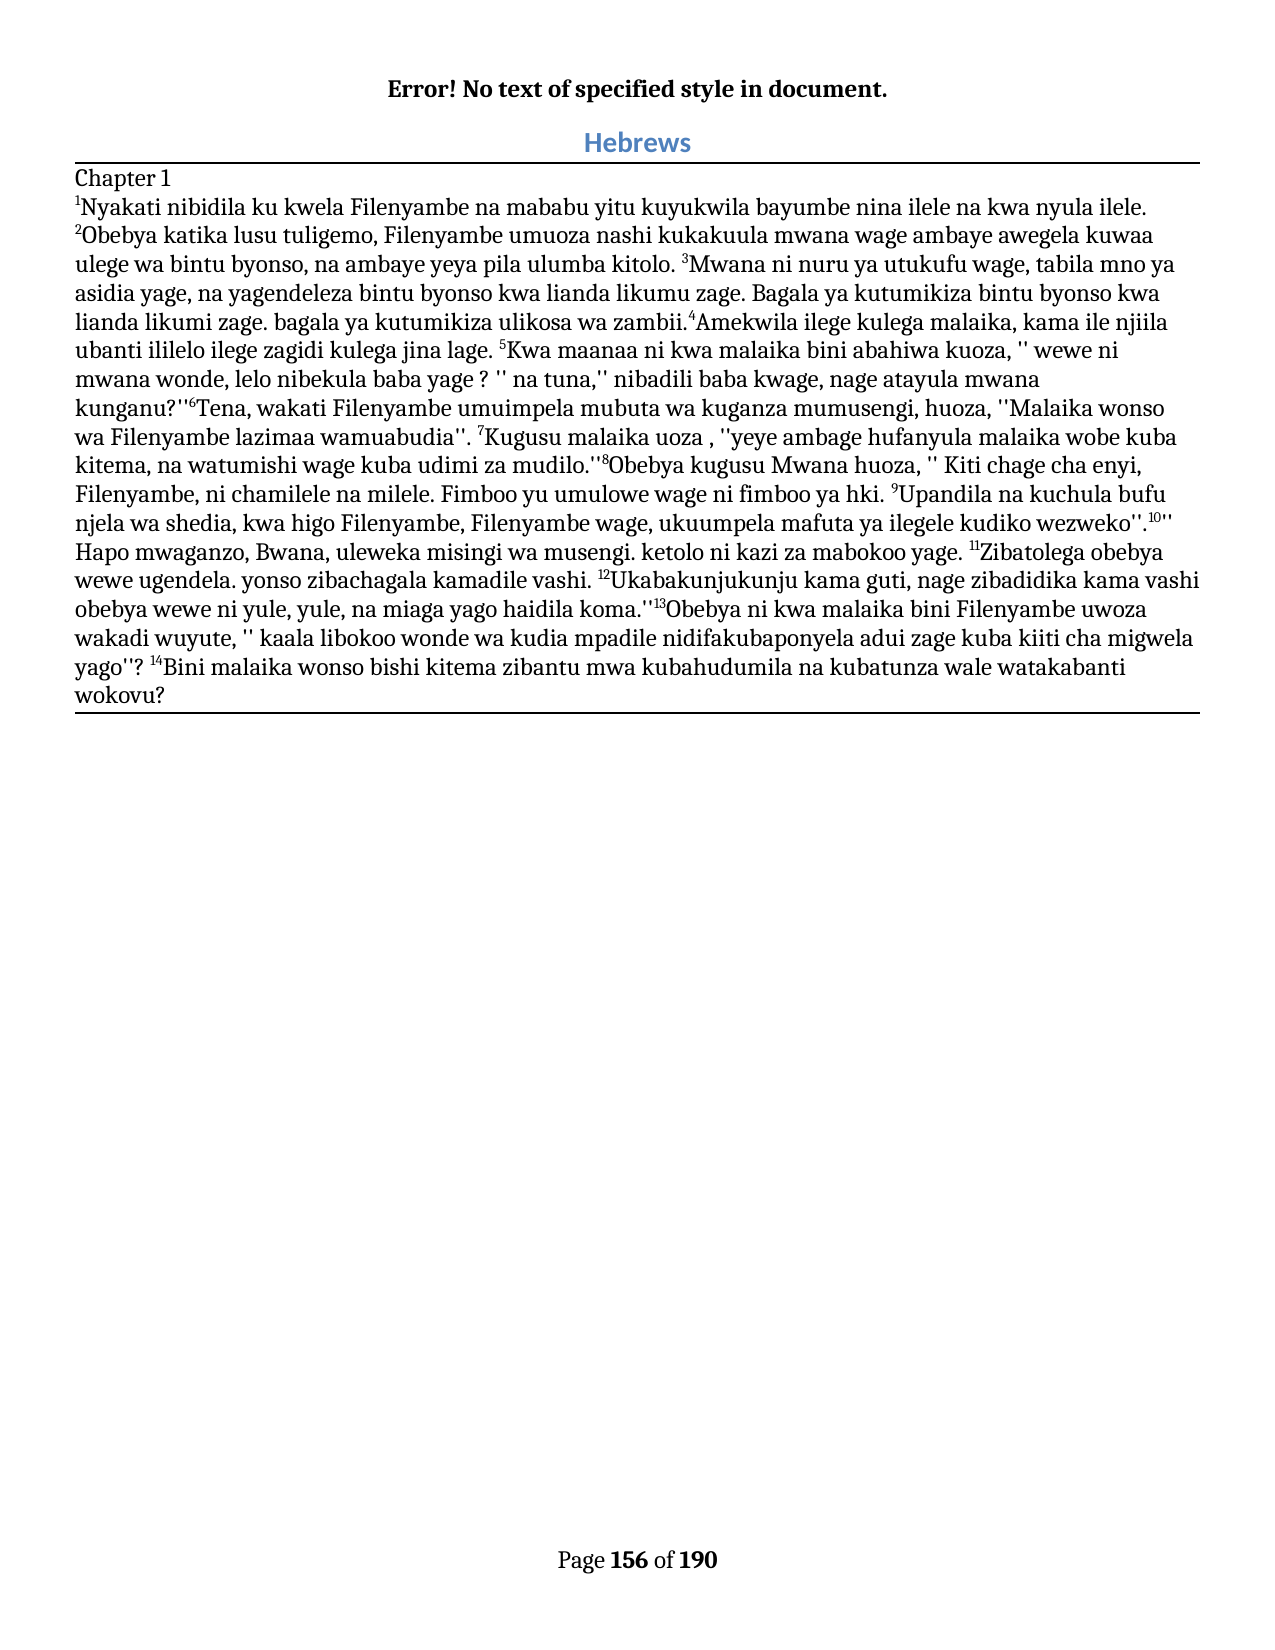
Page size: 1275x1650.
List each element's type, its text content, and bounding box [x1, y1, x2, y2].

subtitle Hebrews [75, 124, 1200, 162]
text Chapter 1 1Nyakati nibidila ku kwela Filenyambe na mababu yitu kuyukwila bayumbe nina ilele na kwa nyula ilele. 2Obebya katika lusu tuligemo, Filenyambe umuoza nashi kukakuula mwana wage ambaye awegela kuwaa ulege wa bintu byonso, na ambaye yeya pila ulumba kitolo. 3Mwana ni nuru ya utukufu wage, tabila mno ya asidia yage, na yagendeleza bintu byonso kwa lianda likumu zage. Bagala ya kutumikiza bintu byonso kwa lianda likumi zage. bagala ya kutumikiza ulikosa wa zambii.4Amekwila ilege kulega malaika, kama ile njiila ubanti ililelo ilege zagidi kulega jina lage. 5Kwa maanaa ni kwa malaika bini abahiwa kuoza, '' wewe ni mwana wonde, lelo nibekula baba yage ? '' na tuna,'' nibadili baba kwage, nage atayula mwana kunganu?''6Tena, wakati Filenyambe umuimpela mubuta wa kuganza mumusengi, huoza, ''Malaika wonso wa Filenyambe lazimaa wamuabudia''. 7Kugusu malaika uoza , ''yeye ambage hufanyula malaika wobe kuba kitema, na watumishi wage kuba udimi za mudilo.''8Obebya kugusu Mwana huoza, '' Kiti chage cha enyi, Filenyambe, ni chamilele na milele. Fimboo yu umulowe wage ni fimboo ya hki. 9Upandila na kuchula bufu njela wa shedia, kwa higo Filenyambe, Filenyambe wage, ukuumpela mafuta ya ilegele kudiko wezweko''.10'' Hapo mwaganzo, Bwana, uleweka misingi wa musengi. ketolo ni kazi za mabokoo yage. 11Zibatolega obebya wewe ugendela. yonso zibachagala kamadile vashi. 12Ukabakunjukunju kama guti, nage zibadidika kama vashi obebya wewe ni yule, yule, na miaga yago haidila koma.''13Obebya ni kwa malaika bini Filenyambe uwoza wakadi wuyute, '' kaala libokoo wonde wa kudia mpadile nidifakubaponyela adui zage kuba kiiti cha migwela yago''? 14Bini malaika wonso bishi kitema zibantu mwa kubahudumila na kubatunza wale watakabanti wokovu? [75, 164, 1200, 712]
